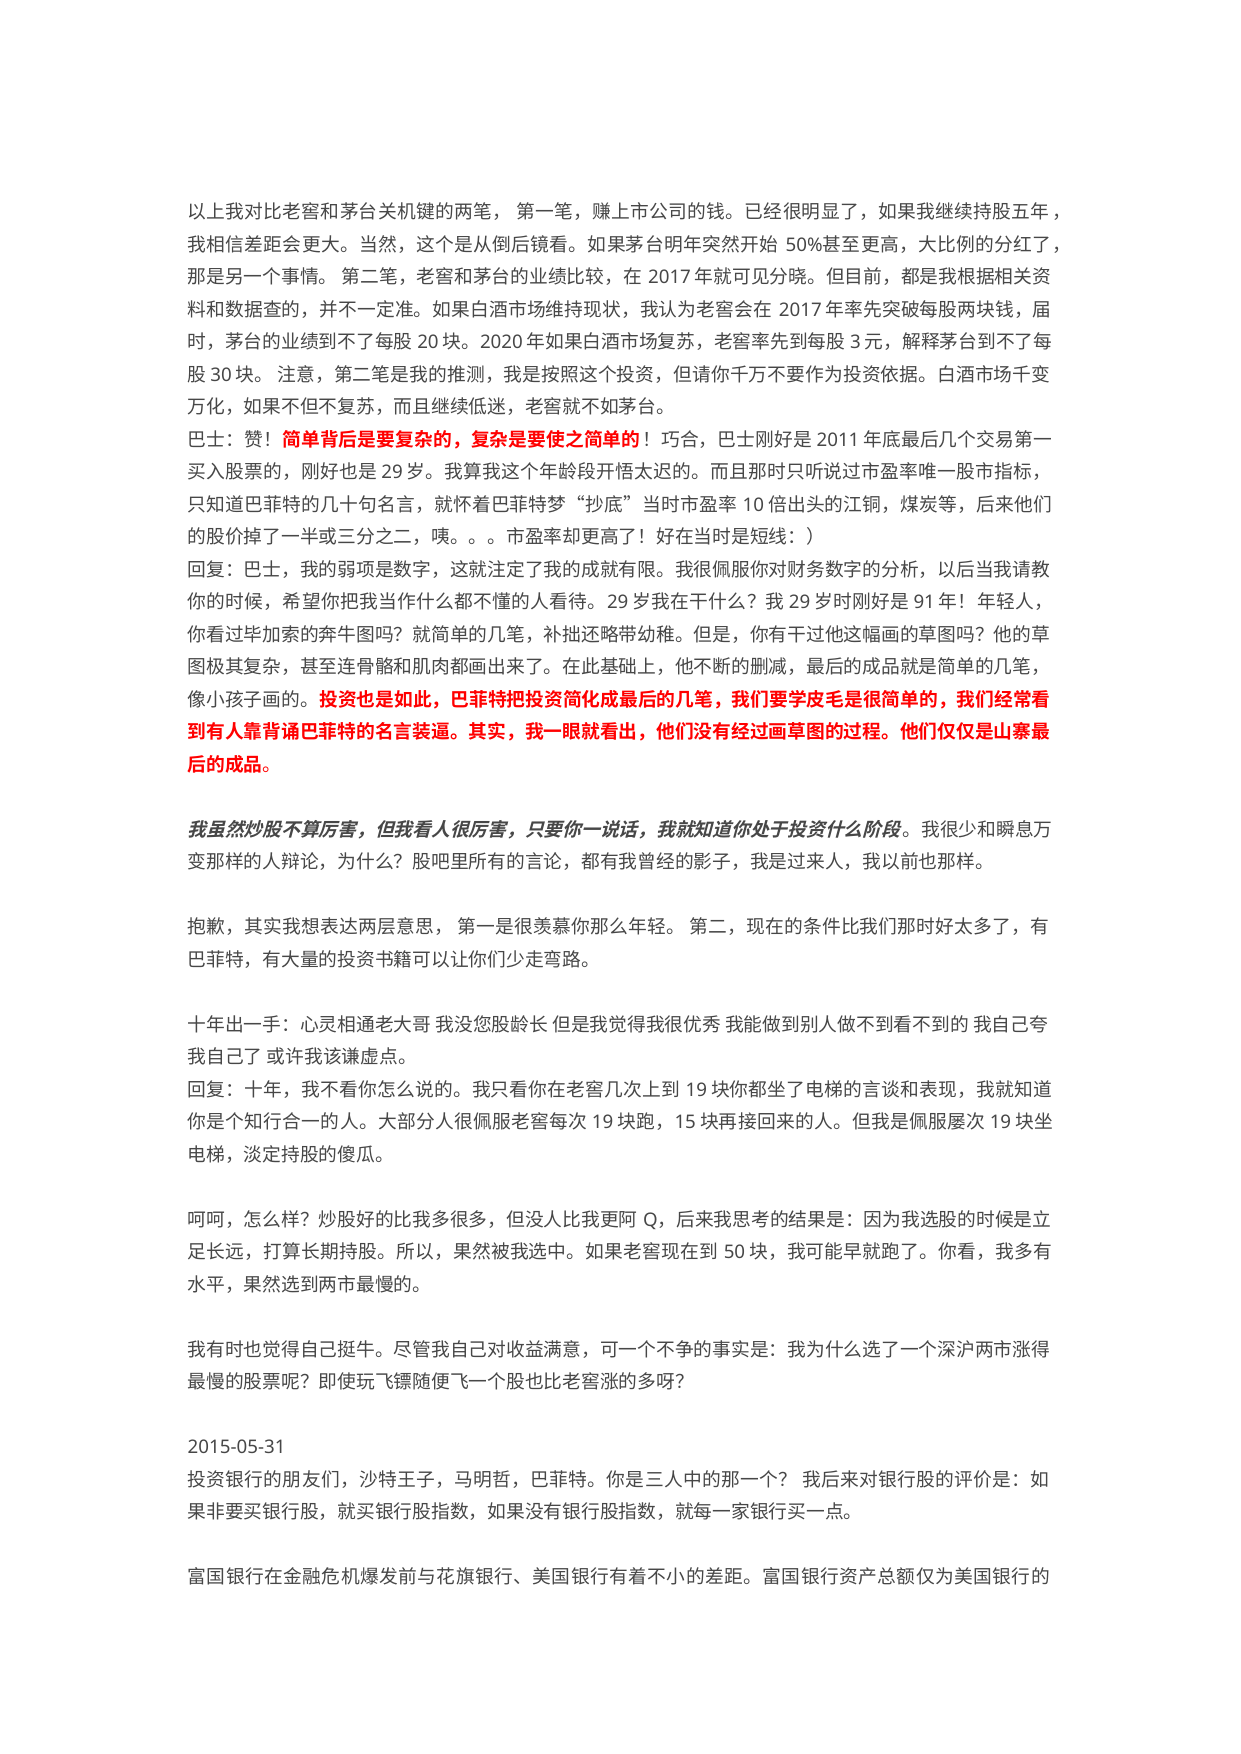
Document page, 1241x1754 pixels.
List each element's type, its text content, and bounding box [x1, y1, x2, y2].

text 以上我对比老窖和茅台关机键的两笔， 第一笔，赚上市公司的钱。已经很明显了，如果我继续持股五年，我相信差距会更大。当然，这个是从倒后镜看。如果茅台明年突然开始50%甚至更高，大比例的分红了，那是另一个事情。 第二笔，老窖和茅台的业绩比较，在2017年就可见分晓。但目前，都是我根据相关资料和数据查的，并不一定准。如果白酒市场维持现状，我认为老窖会在2017年率先突破每股两块钱，届时，茅台的业绩到不了每股20块。2020年如果白酒市场复苏，老窖率先到每股3元，解释茅台到不了每股30块。 注意，第二笔是我的推测，我是按照这个投资，但请你千万不要作为投资依据。白酒市场千变万化，如果不但不复苏，而且继续低迷，老窖就不如茅台。 [187, 194, 1053, 422]
text 巴士：赞！简单背后是要复杂的，复杂是要使之简单的！巧合，巴士刚好是2011年底最后几个交易第一买入股票的，刚好也是29岁。我算我这个年龄段开悟太迟的。而且那时只听说过市盈率唯一股市指标，只知道巴菲特的几十句名言，就怀着巴菲特梦“抄底”当时市盈率10倍出头的江铜，煤炭等，后来他们的股价掉了一半或三分之二，咦。。。市盈率却更高了！好在当时是短线：） [187, 422, 1053, 552]
text 呵呵，怎么样？炒股好的比我多很多，但没人比我更阿Q，后来我思考的结果是：因为我选股的时候是立足长远，打算长期持股。所以，果然被我选中。如果老窖现在到50块，我可能早就跑了。你看，我多有水平，果然选到两市最慢的。 [187, 1202, 1053, 1299]
text 我虽然炒股不算厉害，但我看人很厉害，只要你一说话，我就知道你处于投资什么阶段。我很少和瞬息万变那样的人辩论，为什么？股吧里所有的言论，都有我曾经的影子，我是过来人，我以前也那样。 [187, 812, 1053, 877]
text 我有时也觉得自己挺牛。尽管我自己对收益满意，可一个不争的事实是：我为什么选了一个深沪两市涨得最慢的股票呢？即使玩飞镖随便飞一个股也比老窖涨的多呀？ [187, 1332, 1053, 1397]
text 抱歉，其实我想表达两层意思， 第一是很羡慕你那么年轻。 第二，现在的条件比我们那时好太多了，有巴菲特，有大量的投资书籍可以让你们少走弯路。 [187, 909, 1053, 974]
text 十年出一手：心灵相通老大哥 我没您股龄长 但是我觉得我很优秀 我能做到别人做不到看不到的 我自己夸我自己了 或许我该谦虚点。 [187, 1007, 1053, 1072]
text 投资银行的朋友们，沙特王子，马明哲，巴菲特。你是三人中的那一个？ 我后来对银行股的评价是：如果非要买银行股，就买银行股指数，如果没有银行股指数，就每一家银行买一点。 [187, 1462, 1053, 1527]
text 2015-05-31 [187, 1429, 1053, 1462]
text 回复：巴士，我的弱项是数字，这就注定了我的成就有限。我很佩服你对财务数字的分析，以后当我请教你的时候，希望你把我当作什么都不懂的人看待。29岁我在干什么？我29岁时刚好是91年！年轻人，你看过毕加索的奔牛图吗？就简单的几笔，补拙还略带幼稚。但是，你有干过他这幅画的草图吗？他的草图极其复杂，甚至连骨骼和肌肉都画出来了。在此基础上，他不断的删减，最后的成品就是简单的几笔，像小孩子画的。投资也是如此，巴菲特把投资简化成最后的几笔，我们要学皮毛是很简单的，我们经常看到有人靠背诵巴菲特的名言装逼。其实，我一眼就看出，他们没有经过画草图的过程。他们仅仅是山寨最后的成品。 [187, 552, 1053, 779]
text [187, 1559, 1053, 1592]
text 回复：十年，我不看你怎么说的。我只看你在老窖几次上到19块你都坐了电梯的言谈和表现，我就知道你是个知行合一的人。大部分人很佩服老窖每次19块跑，15块再接回来的人。但我是佩服屡次19块坐电梯，淡定持股的傻瓜。 [187, 1072, 1053, 1169]
